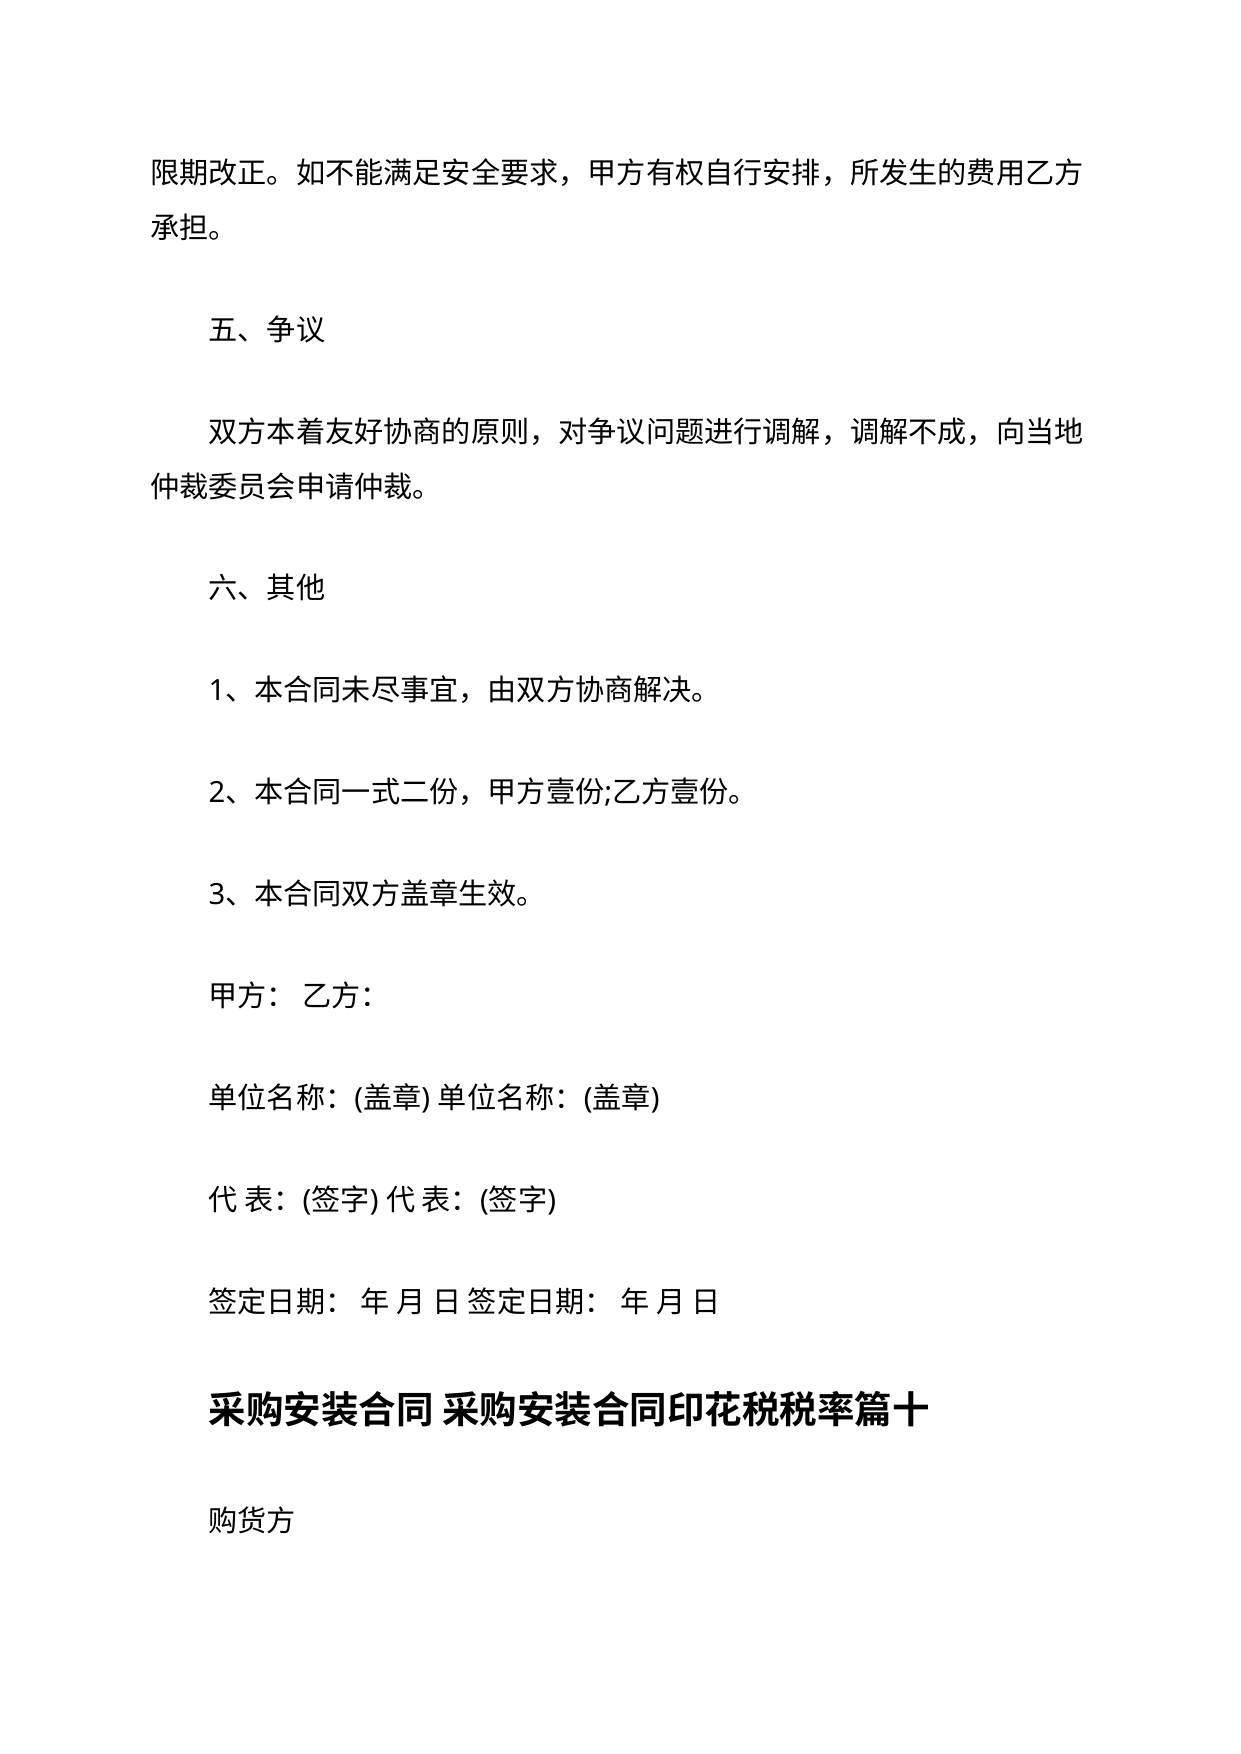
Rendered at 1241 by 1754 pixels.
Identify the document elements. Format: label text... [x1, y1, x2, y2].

text 采购安装合同 采购安装合同印花税税率篇十 [150, 1380, 1090, 1434]
text 2、本合同一式二份，甲方壹份;乙方壹份。 [150, 769, 1090, 811]
text 代 表：(签字) 代 表：(签字) [150, 1177, 1090, 1219]
text 单位名称：(盖章) 单位名称：(盖章) [150, 1074, 1090, 1117]
text 购货方 [150, 1498, 1090, 1540]
text 六、其他 [150, 565, 1090, 607]
text 3、本合同双方盖章生效。 [150, 871, 1090, 913]
text 双方本着友好协商的原则，对争议问题进行调解，调解不成，向当地仲裁委员会申请仲裁。 [150, 408, 1090, 506]
text 五、争议 [150, 307, 1090, 349]
text 甲方： 乙方： [150, 973, 1090, 1015]
text 签定日期： 年 月 日 签定日期： 年 月 日 [150, 1278, 1090, 1321]
text 1、本合同未尽事宜，由双方协商解决。 [150, 667, 1090, 709]
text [150, 150, 1090, 247]
